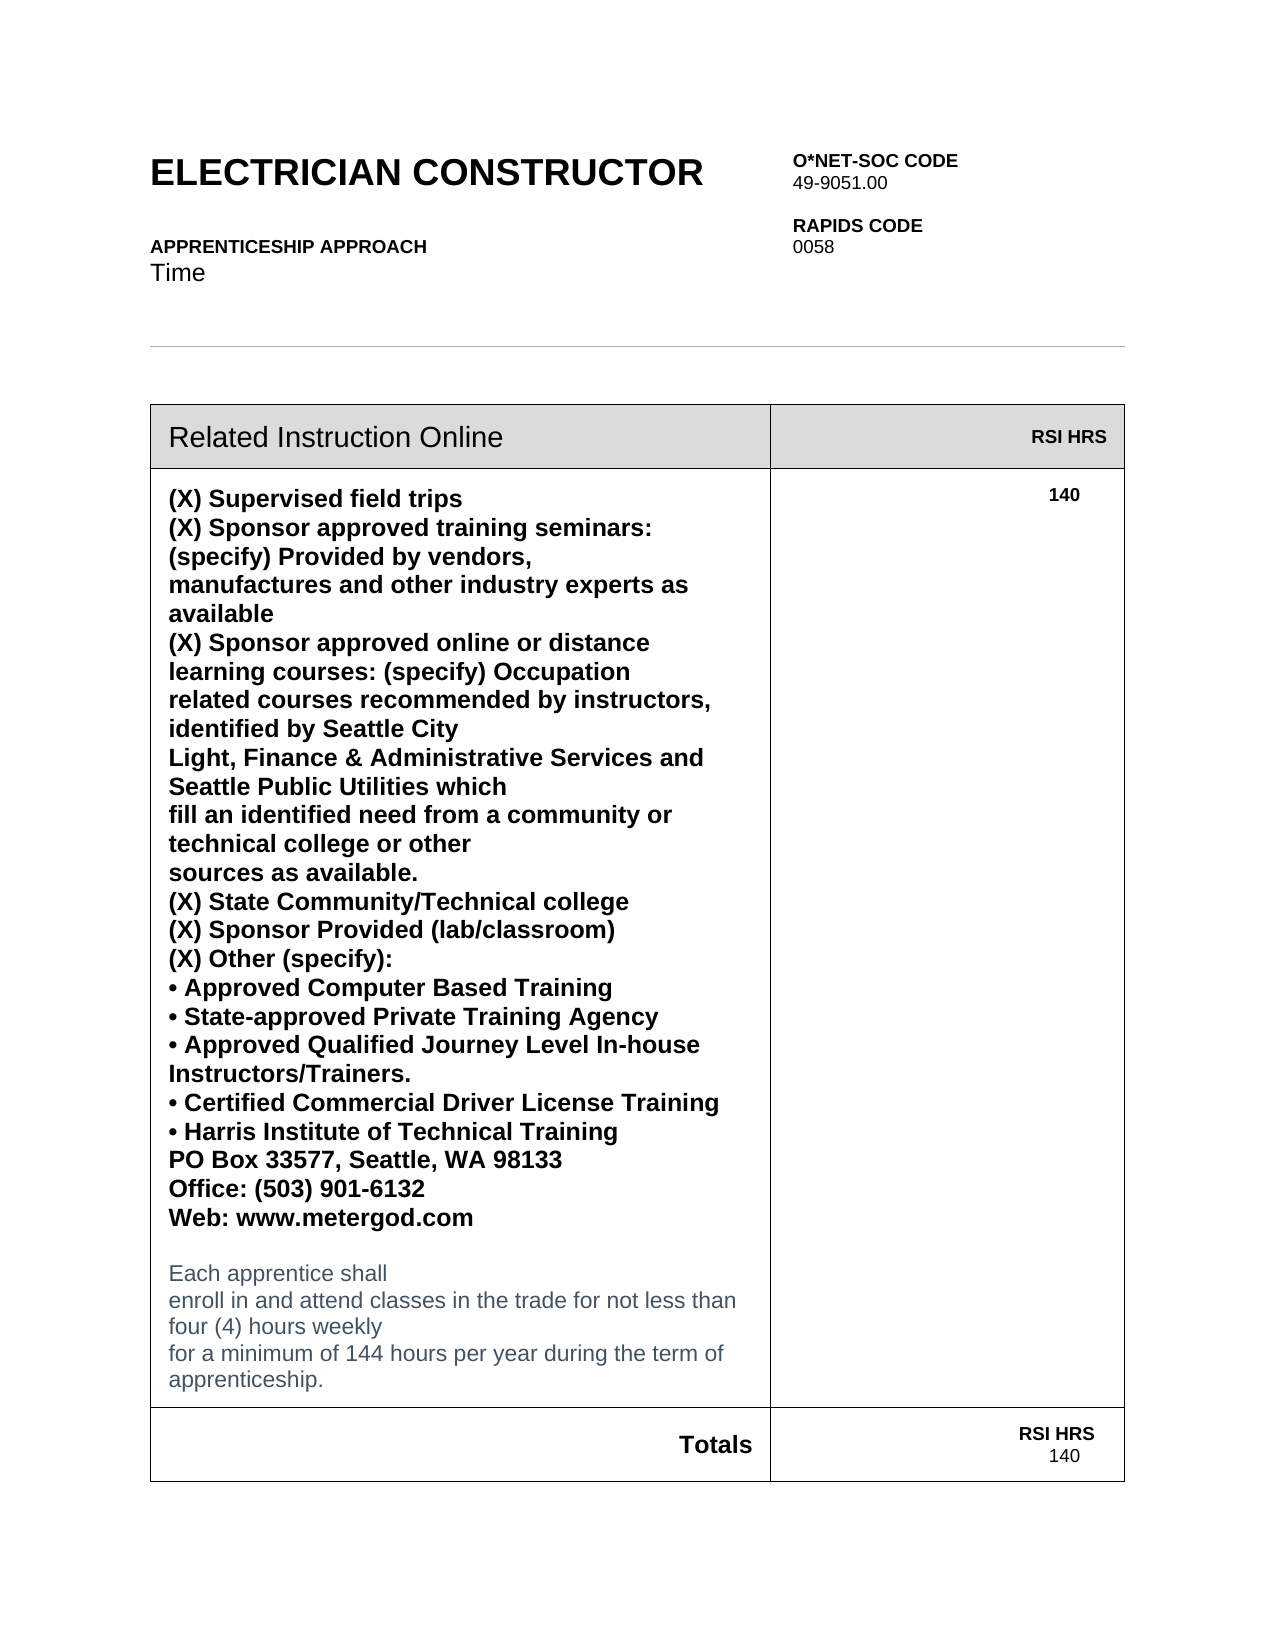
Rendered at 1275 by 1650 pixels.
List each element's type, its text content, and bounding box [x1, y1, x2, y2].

table_header Related Instruction Online [151, 405, 770, 468]
text APPRENTICESHIP APPROACH [150, 236, 719, 258]
table_cell RSI HRS 140 [771, 1408, 1124, 1481]
table_cell Totals [151, 1408, 770, 1481]
text 0058 [793, 236, 1125, 258]
table_cell 140 [771, 469, 1124, 1407]
text RAPIDS CODE [793, 215, 1125, 236]
text 49-9051.00 [793, 172, 1125, 193]
text ELECTRICIAN CONSTRUCTOR [150, 150, 719, 193]
table_cell (X) Supervised field trips (X) Sponsor approved training seminars: (specify) Provided by vendors, manufactures and other industry experts as available (X) Sponsor approved online or distance learning courses: (specify) Occupation related courses recommended by instructors, identified by Seattle City Light, Finance & Administrative Services and Seattle Public Utilities which fill an identified need from a community or technical college or other sources as available. (X) State Community/Technical college (X) Sponsor Provided (lab/classroom) (X) Other (specify): • Approved Computer Based Training • State-approved Private Training Agency • Approved Qualified Journey Level In-house Instructors/Trainers. • Certified Commercial Driver License Training • Harris Institute of Technical Training PO Box 33577, Seattle, WA 98133 Office: (503) 901-6132 Web: www.metergod.com Each apprentice shall enroll in and attend classes in the trade for not less than four (4) hours weekly for a minimum of 144 hours per year during the term of apprenticeship. [151, 469, 770, 1407]
text Time [150, 258, 719, 287]
text O*NET-SOC CODE [793, 150, 1125, 172]
table_header RSI HRS [771, 405, 1124, 468]
